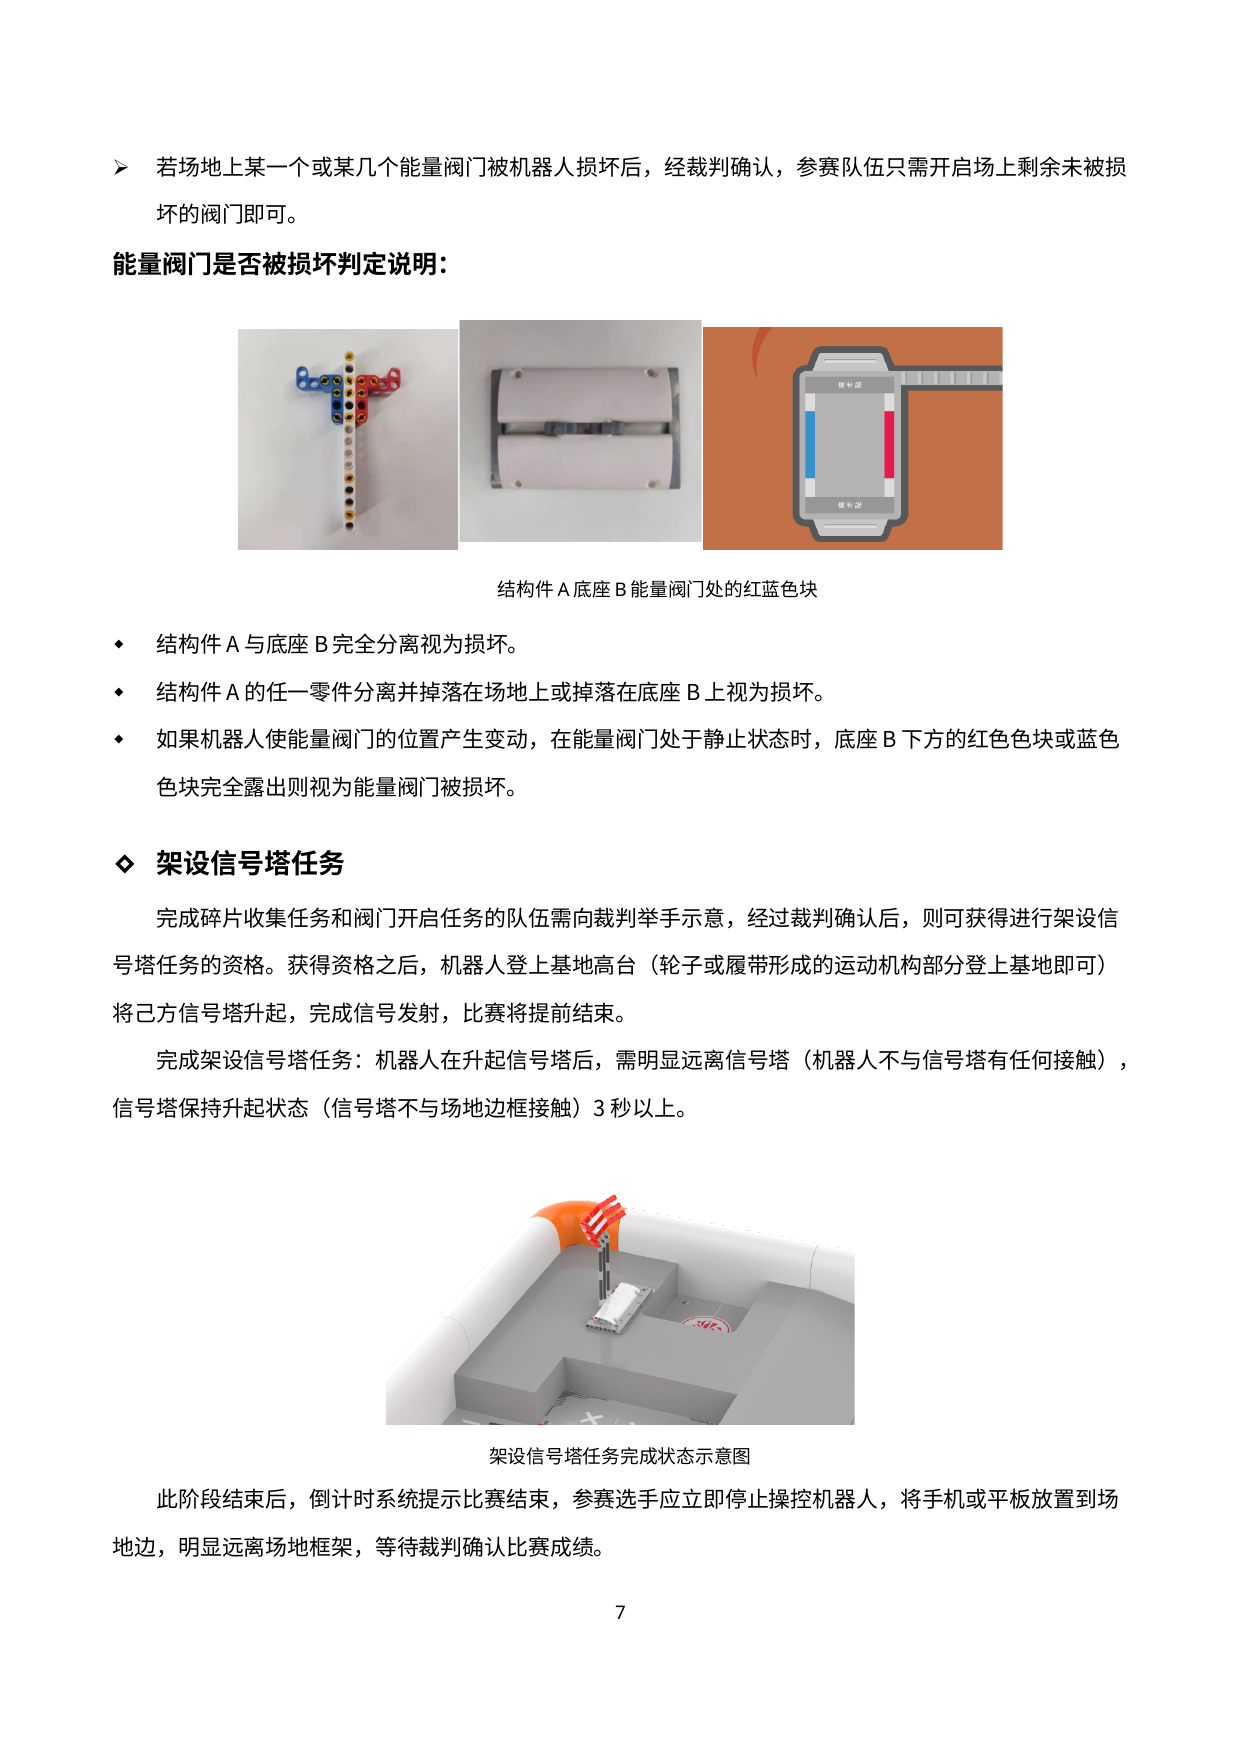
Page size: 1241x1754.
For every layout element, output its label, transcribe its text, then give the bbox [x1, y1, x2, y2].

list 架设信号塔任务 [112, 842, 1128, 881]
list 如果机器人使能量阀门的位置产生变动，在能量阀门处于静止状态时，底座B下方的红色色块或蓝色色块完全露出则视为能量阀门被损坏。 [112, 722, 1128, 801]
picture [385, 1138, 855, 1425]
picture [703, 327, 1003, 550]
list 结构件A的任一零件分离并掉落在场地上或掉落在底座B上视为损坏。 [112, 674, 1128, 706]
text 结构件A底座B能量阀门处的红蓝色块 [112, 575, 1128, 602]
picture [237, 329, 459, 550]
text 完成架设信号塔任务：机器人在升起信号塔后，需明显远离信号塔（机器人不与信号塔有任何接触），信号塔保持升起状态（信号塔不与场地边框接触）3秒以上。 [112, 1043, 1128, 1122]
list 结构件A与底座B完全分离视为损坏。 [112, 627, 1128, 659]
text 此阶段结束后，倒计时系统提示比赛结束，参赛选手应立即停止操控机器人，将手机或平板放置到场地边，明显远离场地框架，等待裁判确认比赛成绩。 [112, 1482, 1128, 1561]
list 若场地上某一个或某几个能量阀门被机器人损坏后，经裁判确认，参赛队伍只需开启场上剩余未被损坏的阀门即可。 [112, 150, 1128, 229]
list 能量阀门是否被损坏判定说明： [112, 245, 1128, 281]
text 架设信号塔任务完成状态示意图 [112, 1441, 1128, 1468]
picture [460, 320, 702, 542]
text 完成碎片收集任务和阀门开启任务的队伍需向裁判举手示意，经过裁判确认后，则可获得进行架设信号塔任务的资格。获得资格之后，机器人登上基地高台（轮子或履带形成的运动机构部分登上基地即可）将己方信号塔升起，完成信号发射，比赛将提前结束。 [112, 901, 1128, 1027]
